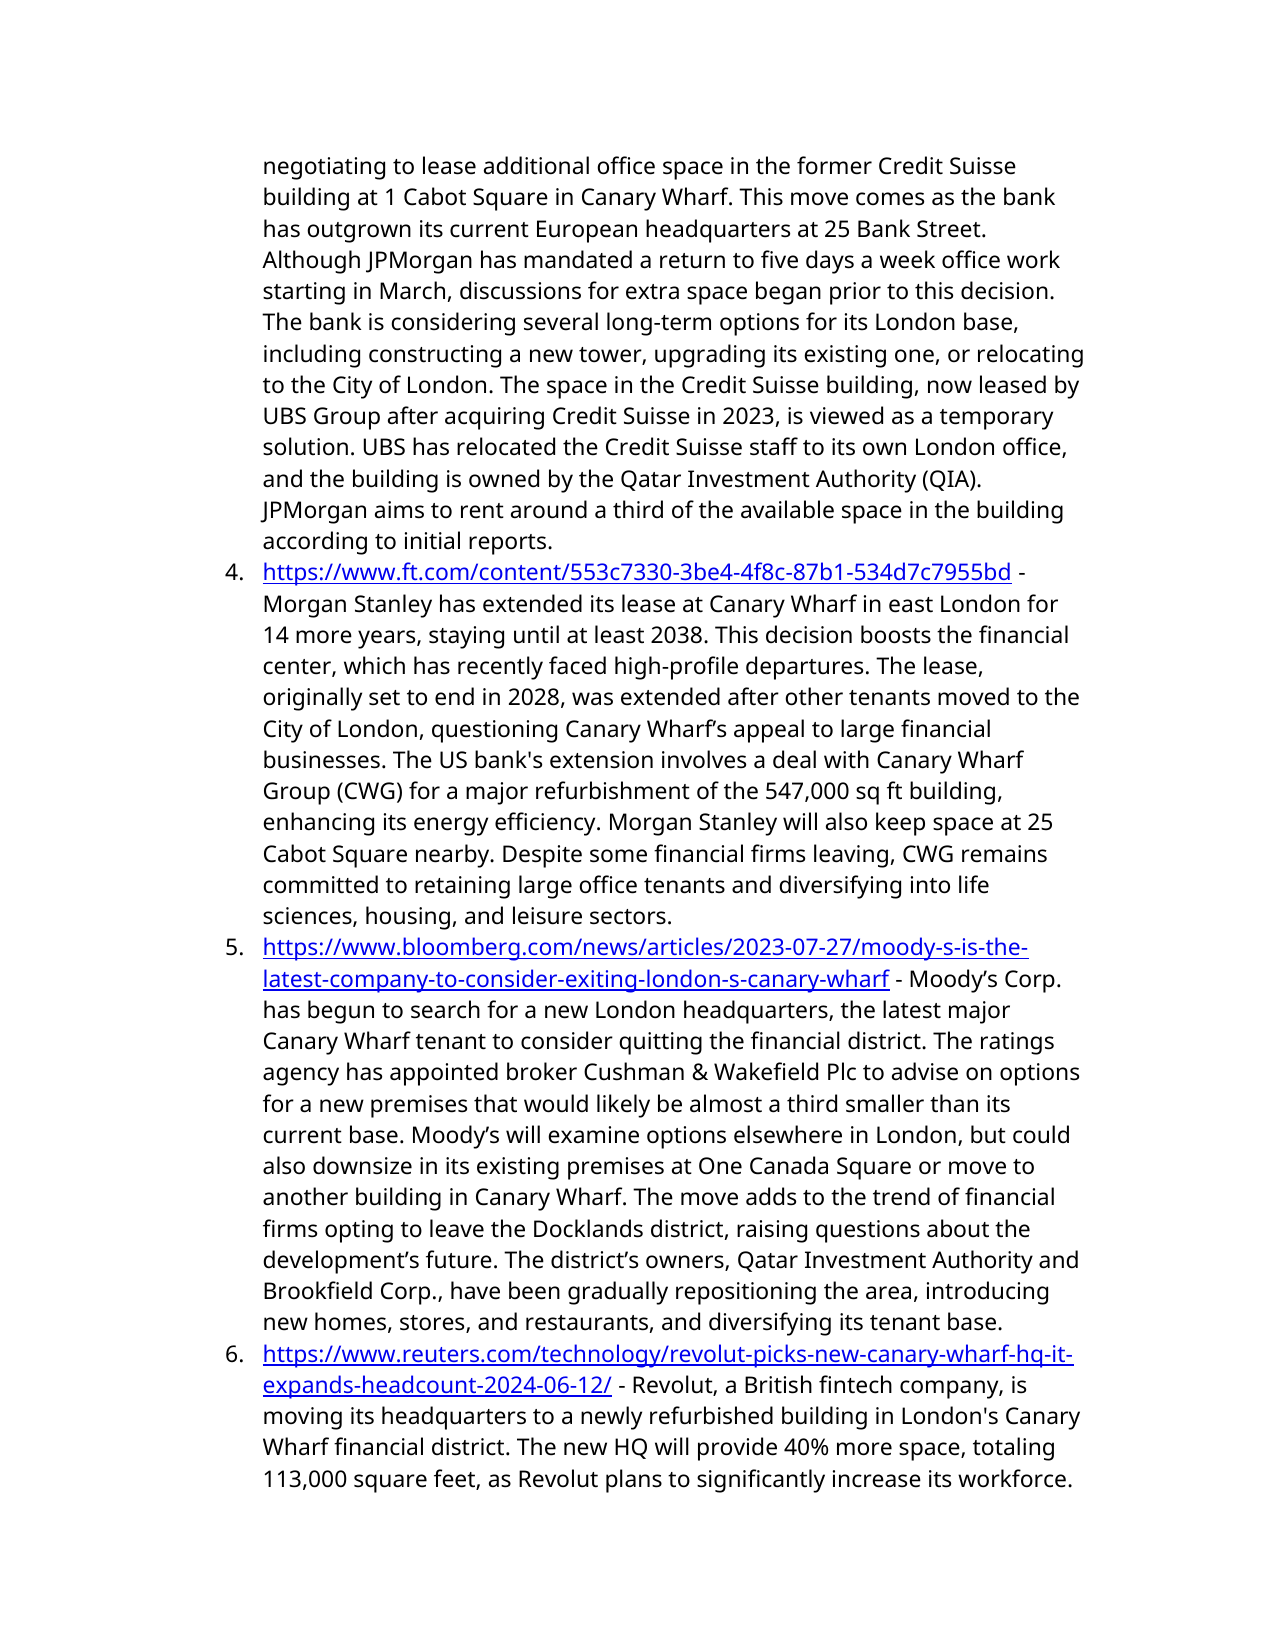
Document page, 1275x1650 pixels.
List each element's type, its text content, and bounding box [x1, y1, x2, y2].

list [225, 150, 1087, 556]
list https://www.bloomberg.com/news/articles/2023-07-27/moody-s-is-the-latest-company-to-consider-exiting-london-s-canary-wharf - Moody’s Corp. has begun to search for a new London headquarters, the latest major Canary Wharf tenant to consider quitting the financial district. The ratings agency has appointed broker Cushman & Wakefield Plc to advise on options for a new premises that would likely be almost a third smaller than its current base. Moody’s will examine options elsewhere in London, but could also downsize in its existing premises at One Canada Square or move to another building in Canary Wharf. The move adds to the trend of financial firms opting to leave the Docklands district, raising questions about the development’s future. The district’s owners, Qatar Investment Authority and Brookfield Corp., have been gradually repositioning the area, introducing new homes, stores, and restaurants, and diversifying its tenant base. [225, 931, 1087, 1337]
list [225, 1337, 1087, 1494]
list https://www.ft.com/content/553c7330-3be4-4f8c-87b1-534d7c7955bd - Morgan Stanley has extended its lease at Canary Wharf in east London for 14 more years, staying until at least 2038. This decision boosts the financial center, which has recently faced high-profile departures. The lease, originally set to end in 2028, was extended after other tenants moved to the City of London, questioning Canary Wharf’s appeal to large financial businesses. The US bank's extension involves a deal with Canary Wharf Group (CWG) for a major refurbishment of the 547,000 sq ft building, enhancing its energy efficiency. Morgan Stanley will also keep space at 25 Cabot Square nearby. Despite some financial firms leaving, CWG remains committed to retaining large office tenants and diversifying into life sciences, housing, and leisure sectors. [225, 556, 1087, 931]
